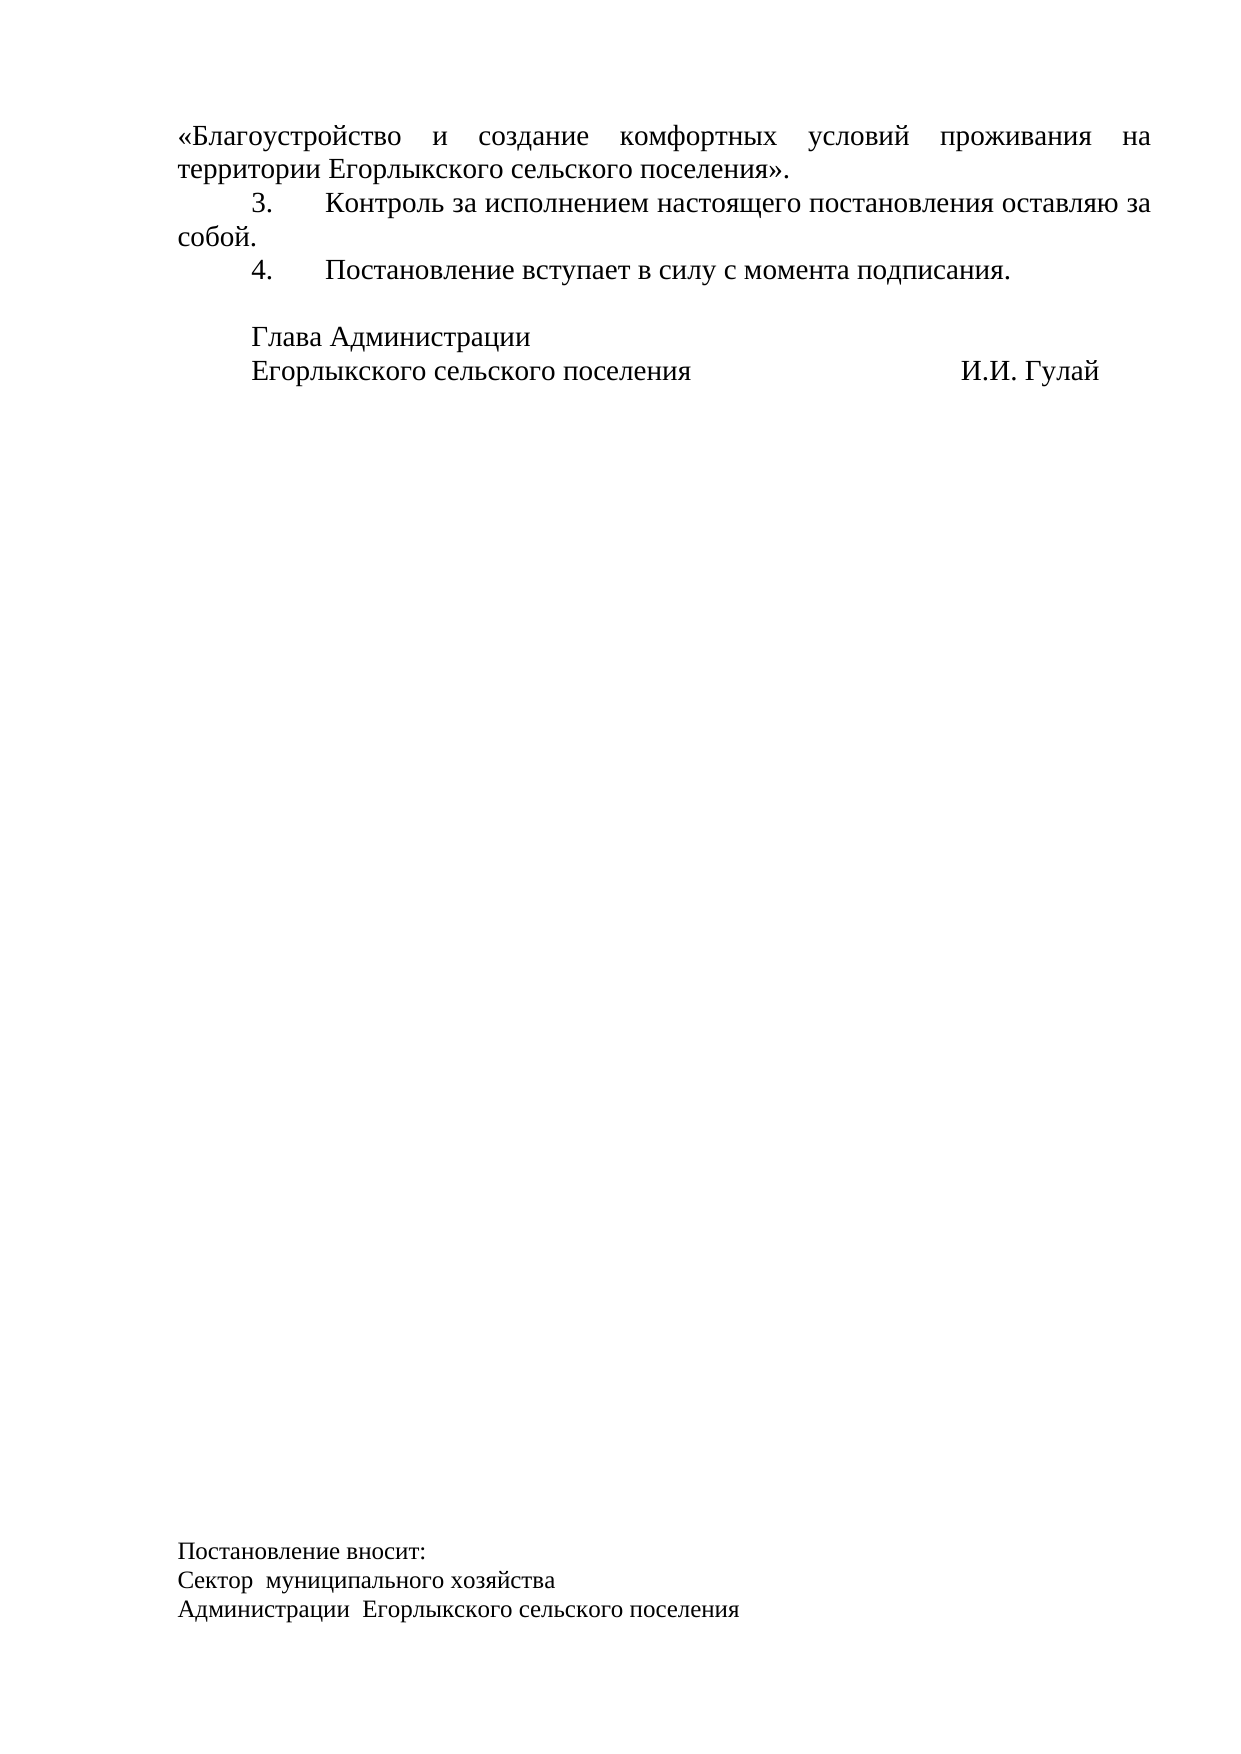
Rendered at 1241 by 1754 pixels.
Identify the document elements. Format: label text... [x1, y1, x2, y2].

text Постановление вносит: [177, 1536, 1152, 1565]
list Постановление вступает в силу с момента подписания. [177, 252, 1152, 286]
text Глава Администрации [177, 319, 1152, 353]
text Администрации Егорлыкского сельского поселения [177, 1594, 1152, 1623]
text Егорлыкского сельского поселения И.И. Гулай [177, 353, 1152, 386]
list Контроль за исполнением настоящего постановления оставляю за собой. [177, 185, 1152, 252]
text Сектор муниципального хозяйства [177, 1565, 1152, 1594]
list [177, 118, 1152, 185]
